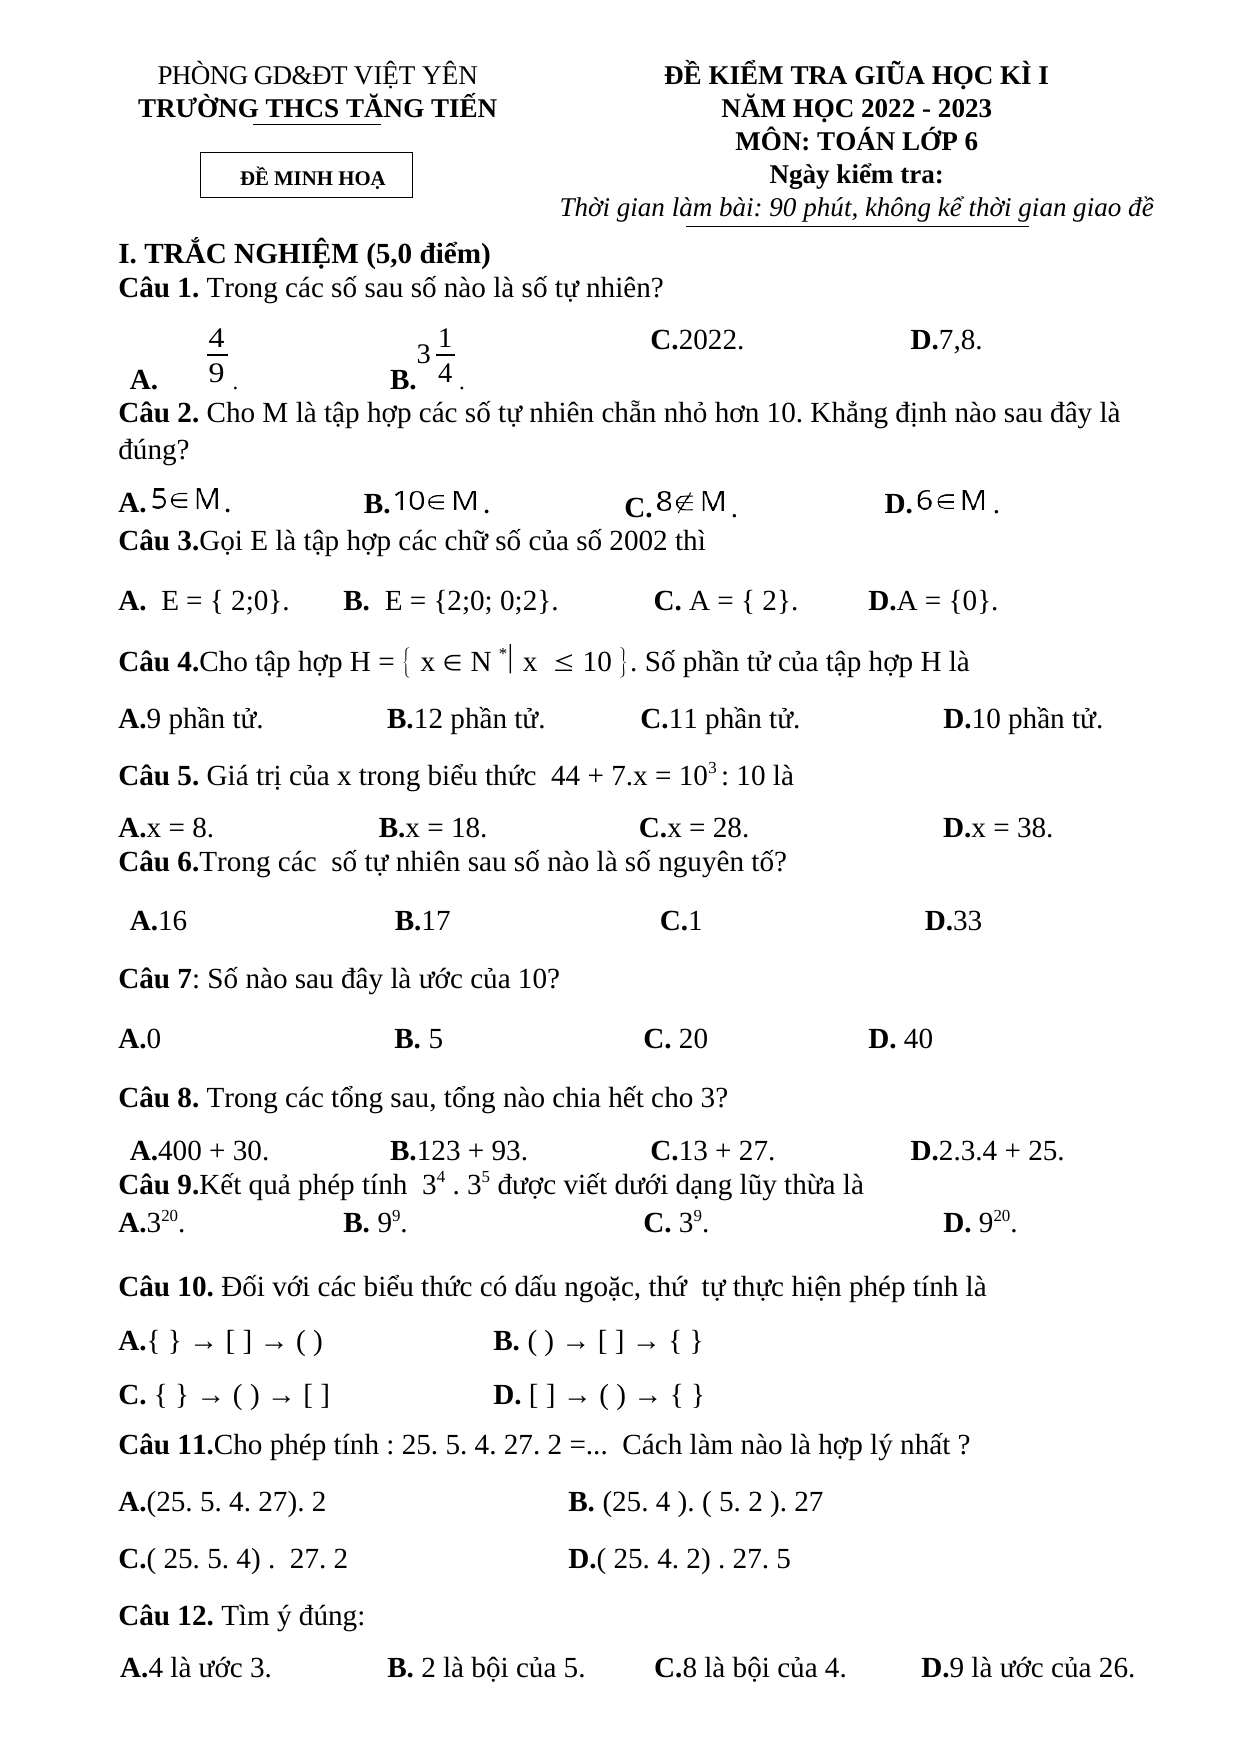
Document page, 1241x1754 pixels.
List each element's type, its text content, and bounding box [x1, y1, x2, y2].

text Câu 5. Giá trị của x trong biểu thức 44 + 7.x = 103 : 10 là [118, 758, 1181, 791]
text A.(25. 5. 4. 27). 2 B. (25. 4 ). ( 5. 2 ). 27 [118, 1484, 1181, 1518]
table_header C.13 + 27. [639, 1133, 899, 1167]
text A.0 B. 5 C. 20 D. 40 [118, 1021, 1181, 1054]
table_header C.x = 28. [628, 811, 888, 844]
table_header D.33 [913, 904, 1178, 962]
text Câu 11.Cho phép tính : 25. 5. 4. 27. 2 =... Cách làm nào là hợp lý nhất ? [118, 1427, 1181, 1461]
table_header D.7,8. [899, 323, 1159, 396]
table_header PHÒNG GD&ĐT VIỆT YÊN TRƯỜNG THCS TĂNG TIẾN [89, 59, 546, 236]
table_header B.. [353, 485, 613, 523]
table_header B.17 [383, 904, 648, 962]
text A.{ } → [ ] → ( ) B. ( ) → [ ] → { } [118, 1319, 1181, 1356]
table_header B.x = 18. [367, 811, 627, 844]
text Câu 8. Trong các tổng sau, tổng nào chia hết cho 3? [118, 1080, 1181, 1114]
table_header B. 2 là bội của 5. [376, 1651, 643, 1684]
text A. E = { 2;0}. B. E = {2;0; 0;2}. C. A = { 2}. D.A = {0}. [118, 583, 1181, 616]
table_header D.x = 38. [888, 811, 1148, 844]
text Câu 4.Cho tập hợp H = x N * x 10 . Số phần tử của tập hợp H là [118, 644, 1181, 677]
text Câu 1. Trong các số sau số nào là số tự nhiên? [118, 270, 1181, 303]
list Câu 7: Số nào sau đây là ước của 10? [118, 962, 1181, 995]
table_header B.123 + 93. [379, 1133, 639, 1167]
table_header . [118, 323, 378, 396]
table_header D.9 là ước của 26. [910, 1651, 1177, 1684]
table_header C.. [613, 485, 873, 523]
table_header D.. [873, 485, 1133, 523]
table_header C.2022. [639, 323, 899, 396]
table_header ĐỀ KIỂM TRA GIŨA HỌC KÌ I NĂM HỌC 2022 - 2023 MÔN: TOÁN LỚP 6 Ngày kiểm tra: Thời gian làm bài: 90 phút, không kể thời gian giao đề [546, 59, 1167, 236]
table_header A.. [92, 485, 352, 523]
text Câu 12. Tìm ý đúng: [118, 1598, 1181, 1631]
text Câu 6.Trong các số tự nhiên sau số nào là số nguyên tố? [118, 844, 1181, 878]
table_header A.16 [118, 904, 383, 962]
table_header C.8 là bội của 4. [643, 1651, 910, 1684]
table_header D.2.3.4 + 25. [899, 1133, 1159, 1167]
table_header C.1 [648, 904, 913, 962]
table_header A.x = 8. [107, 811, 367, 844]
list Câu 9.Kết quả phép tính 34 . 35 được viết dưới dạng lũy thừa là [118, 1167, 1181, 1200]
table_header B.. [379, 323, 639, 396]
text A.9 phần tử. B.12 phần tử. C.11 phần tử. D.10 phần tử. [118, 701, 1181, 734]
text I. TRẮC NGHIỆM (5,0 điểm) [118, 236, 1181, 270]
text C.( 25. 5. 4) . 27. 2 D.( 25. 4. 2) . 27. 5 [118, 1541, 1181, 1574]
text Câu 2. Cho M là tập hợp các số tự nhiên chẵn nhỏ hơn 10. Khẳng định nào sau đây là đúng? [118, 396, 1181, 465]
text Câu 10. Đối với các biểu thức có dấu ngoặc, thứ tự thực hiện phép tính là [118, 1265, 1181, 1302]
table_header A.400 + 30. [118, 1133, 378, 1167]
text C. { } → ( ) → [ ] D. [ ] → ( ) → { } [118, 1373, 1181, 1411]
table_header A.4 là ước 3. [109, 1651, 376, 1684]
list A.320. B. 99. C. 39. D. 920. [118, 1205, 1181, 1239]
list Câu 3.Gọi E là tập hợp các chữ số của số 2002 thì [118, 523, 1181, 557]
